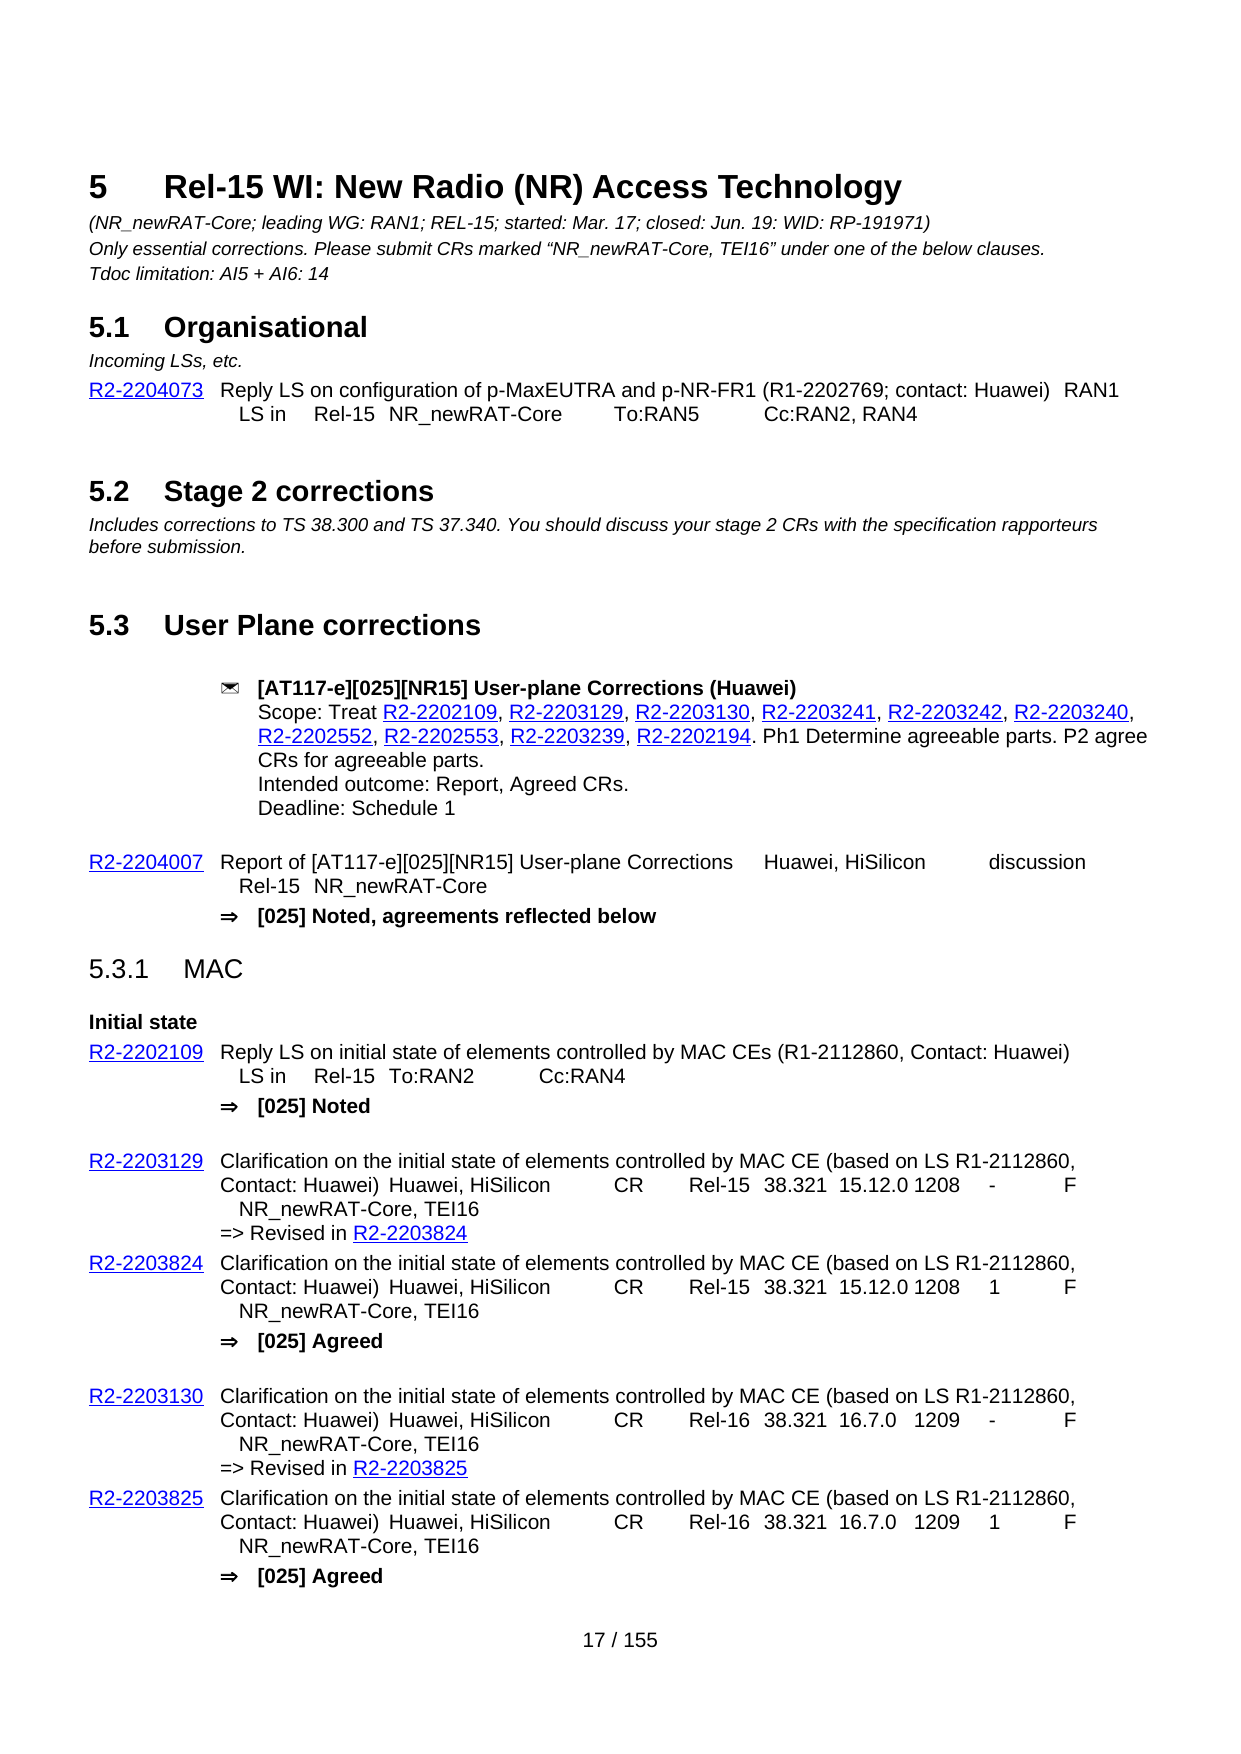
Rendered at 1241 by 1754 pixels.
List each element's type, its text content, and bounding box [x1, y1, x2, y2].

text Only essential corrections. Please submit CRs marked “NR_newRAT-Core, TEI16” under one of the below clauses. [89, 237, 1152, 259]
text Scope: Treat R2-2202109, R2-2203129, R2-2203130, R2-2203241, R2-2203242, R2-2203240, R2-2202552, R2-2202553, R2-2203239, R2-2202194. Ph1 Determine agreeable parts. P2 agree CRs for agreeable parts. [220, 700, 1152, 772]
title R2-2203824 Clarification on the initial state of elements controlled by MAC CE (based on LS R1-2112860, Contact: Huawei) Huawei, HiSilicon CR Rel-15 38.321 15.12.0 1208 1 F NR_newRAT-Core, TEI16 [89, 1251, 1152, 1323]
text Incoming LSs, etc. [89, 349, 1152, 371]
subtitle 5.2 Stage 2 corrections [89, 474, 1152, 508]
subtitle 5.3 User Plane corrections [89, 608, 1152, 641]
subtitle 5 Rel-15 WI: New Radio (NR) Access Technology [89, 167, 1152, 206]
text Initial state [89, 1010, 1152, 1034]
subtitle 5.3.1 MAC [89, 953, 1152, 985]
text => Revised in R2-2203825 [220, 1456, 1152, 1479]
title R2-2203130 Clarification on the initial state of elements controlled by MAC CE (based on LS R1-2112860, Contact: Huawei) Huawei, HiSilicon CR Rel-16 38.321 16.7.0 1209 - F NR_newRAT-Core, TEI16 [89, 1384, 1152, 1456]
text [AT117-e][025][NR15] User-plane Corrections (Huawei) [220, 676, 1152, 700]
text [025] Noted, agreements reflected below [220, 904, 1152, 928]
text [025] Noted [220, 1094, 1152, 1119]
text [025] Agreed [220, 1329, 1152, 1353]
title R2-2203129 Clarification on the initial state of elements controlled by MAC CE (based on LS R1-2112860, Contact: Huawei) Huawei, HiSilicon CR Rel-15 38.321 15.12.0 1208 - F NR_newRAT-Core, TEI16 [89, 1149, 1152, 1221]
text => Revised in R2-2203824 [220, 1221, 1152, 1245]
text Deadline: Schedule 1 [220, 796, 1152, 820]
title R2-2204073 Reply LS on configuration of p-MaxEUTRA and p-NR-FR1 (R1-2202769; contact: Huawei) RAN1 LS in Rel-15 NR_newRAT-Core To:RAN5 Cc:RAN2, RAN4 [89, 377, 1152, 425]
subtitle 5.1 Organisational [89, 310, 1152, 343]
text Intended outcome: Report, Agreed CRs. [220, 772, 1152, 796]
text [025] Agreed [220, 1564, 1152, 1588]
text (NR_newRAT-Core; leading WG: RAN1; REL-15; started: Mar. 17; closed: Jun. 19: WID: RP-191971) [89, 212, 1152, 233]
title R2-2202109 Reply LS on initial state of elements controlled by MAC CEs (R1-2112860, Contact: Huawei) LS in Rel-15 To:RAN2 Cc:RAN4 [89, 1040, 1152, 1088]
text Tdoc limitation: AI5 + AI6: 14 [89, 263, 1152, 285]
text Includes corrections to TS 38.300 and TS 37.340. You should discuss your stage 2 CRs with the specification rapporteurs before submission. [89, 514, 1152, 557]
title R2-2204007 Report of [AT117-e][025][NR15] User-plane Corrections Huawei, HiSilicon discussion Rel-15 NR_newRAT-Core [89, 850, 1152, 898]
title R2-2203825 Clarification on the initial state of elements controlled by MAC CE (based on LS R1-2112860, Contact: Huawei) Huawei, HiSilicon CR Rel-16 38.321 16.7.0 1209 1 F NR_newRAT-Core, TEI16 [89, 1486, 1152, 1558]
